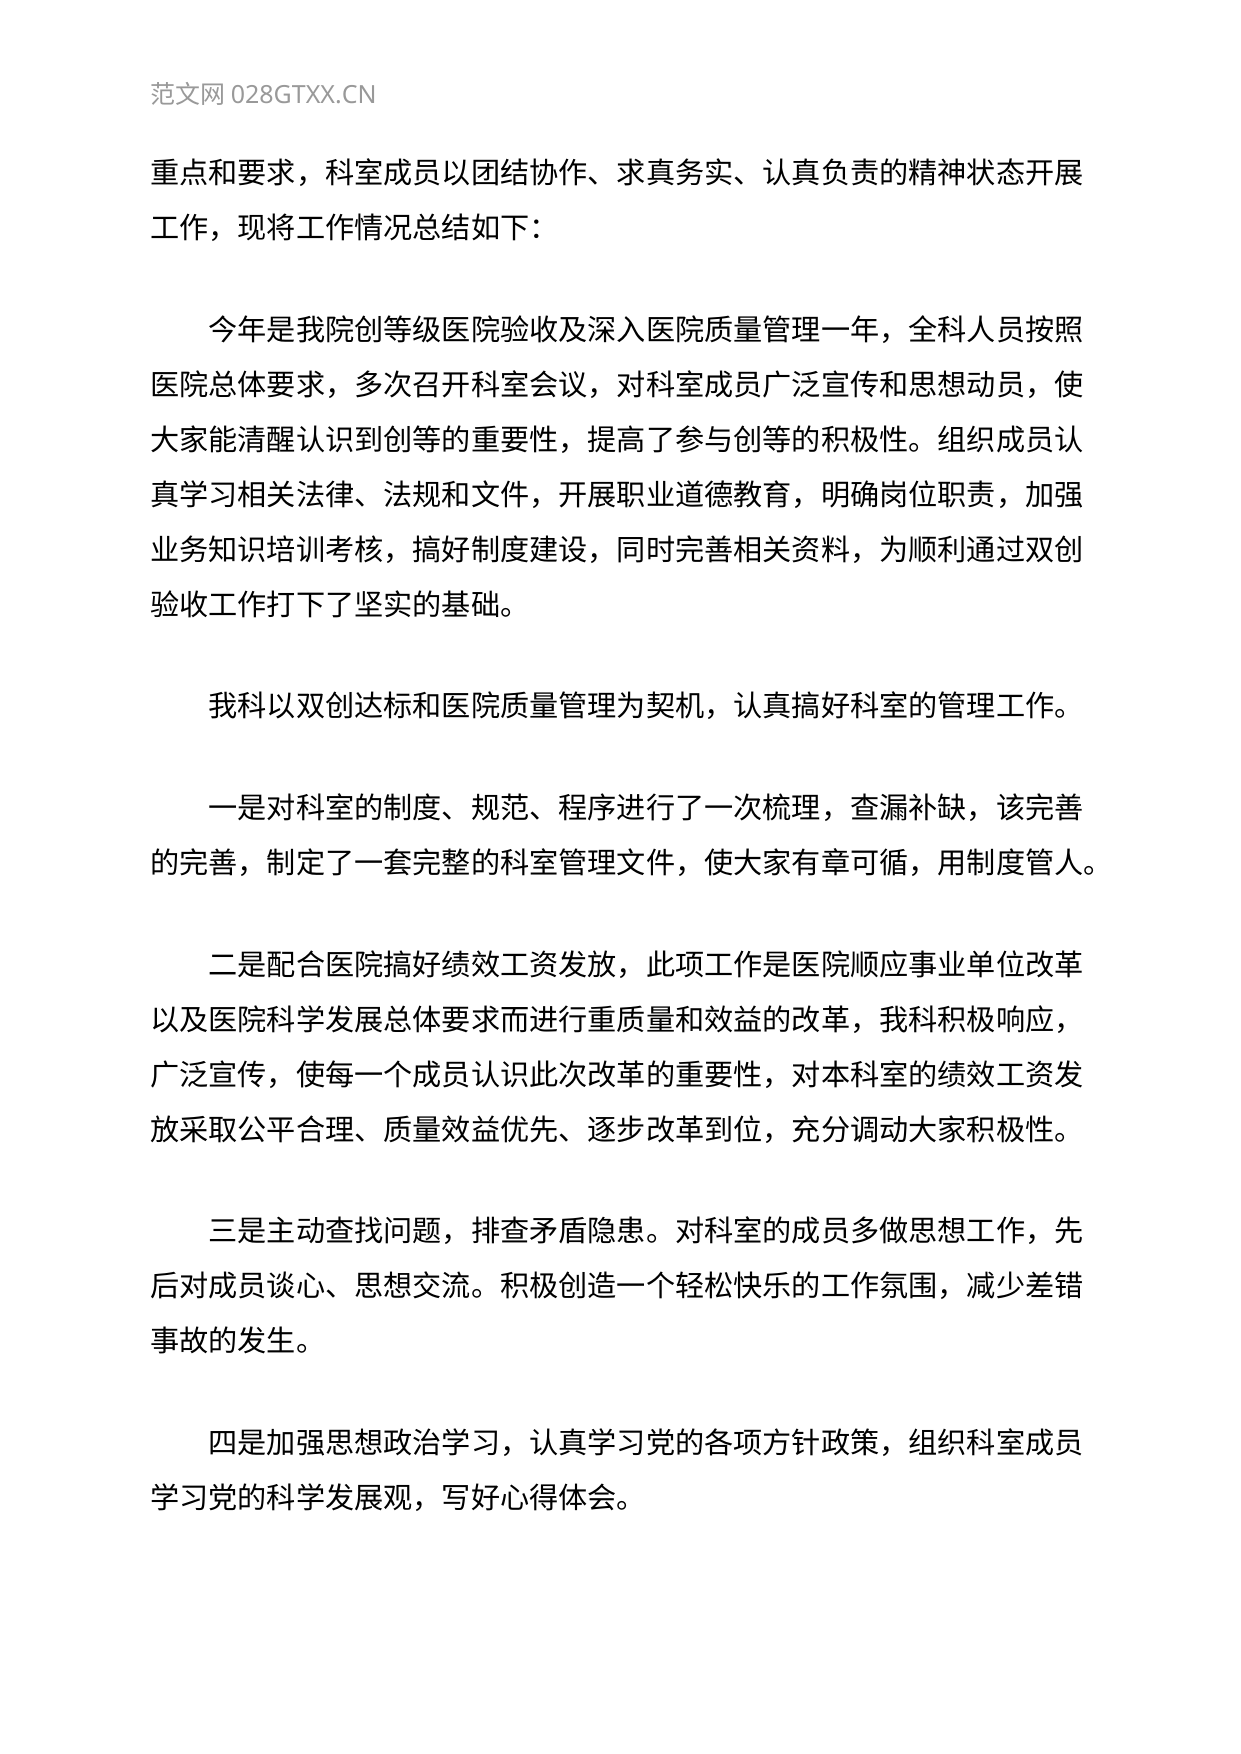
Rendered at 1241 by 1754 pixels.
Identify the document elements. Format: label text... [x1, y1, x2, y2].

text 四是加强思想政治学习，认真学习党的各项方针政策，组织科室成员学习党的科学发展观，写好心得体会。 [150, 1419, 1090, 1517]
text 三是主动查找问题，排查矛盾隐患。对科室的成员多做思想工作，先后对成员谈心、思想交流。积极创造一个轻松快乐的工作氛围，减少差错事故的发生。 [150, 1208, 1090, 1360]
text 今年是我院创等级医院验收及深入医院质量管理一年，全科人员按照医院总体要求，多次召开科室会议，对科室成员广泛宣传和思想动员，使大家能清醒认识到创等的重要性，提高了参与创等的积极性。组织成员认真学习相关法律、法规和文件，开展职业道德教育，明确岗位职责，加强业务知识培训考核，搞好制度建设，同时完善相关资料，为顺利通过双创验收工作打下了坚实的基础。 [150, 307, 1090, 623]
text 我科以双创达标和医院质量管理为契机，认真搞好科室的管理工作。 [150, 683, 1090, 725]
text 一是对科室的制度、规范、程序进行了一次梳理，查漏补缺，该完善的完善，制定了一套完整的科室管理文件，使大家有章可循，用制度管人。 [150, 785, 1090, 882]
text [150, 150, 1090, 247]
text 二是配合医院搞好绩效工资发放，此项工作是医院顺应事业单位改革以及医院科学发展总体要求而进行重质量和效益的改革，我科积极响应，广泛宣传，使每一个成员认识此次改革的重要性，对本科室的绩效工资发放采取公平合理、质量效益优先、逐步改革到位，充分调动大家积极性。 [150, 941, 1090, 1148]
